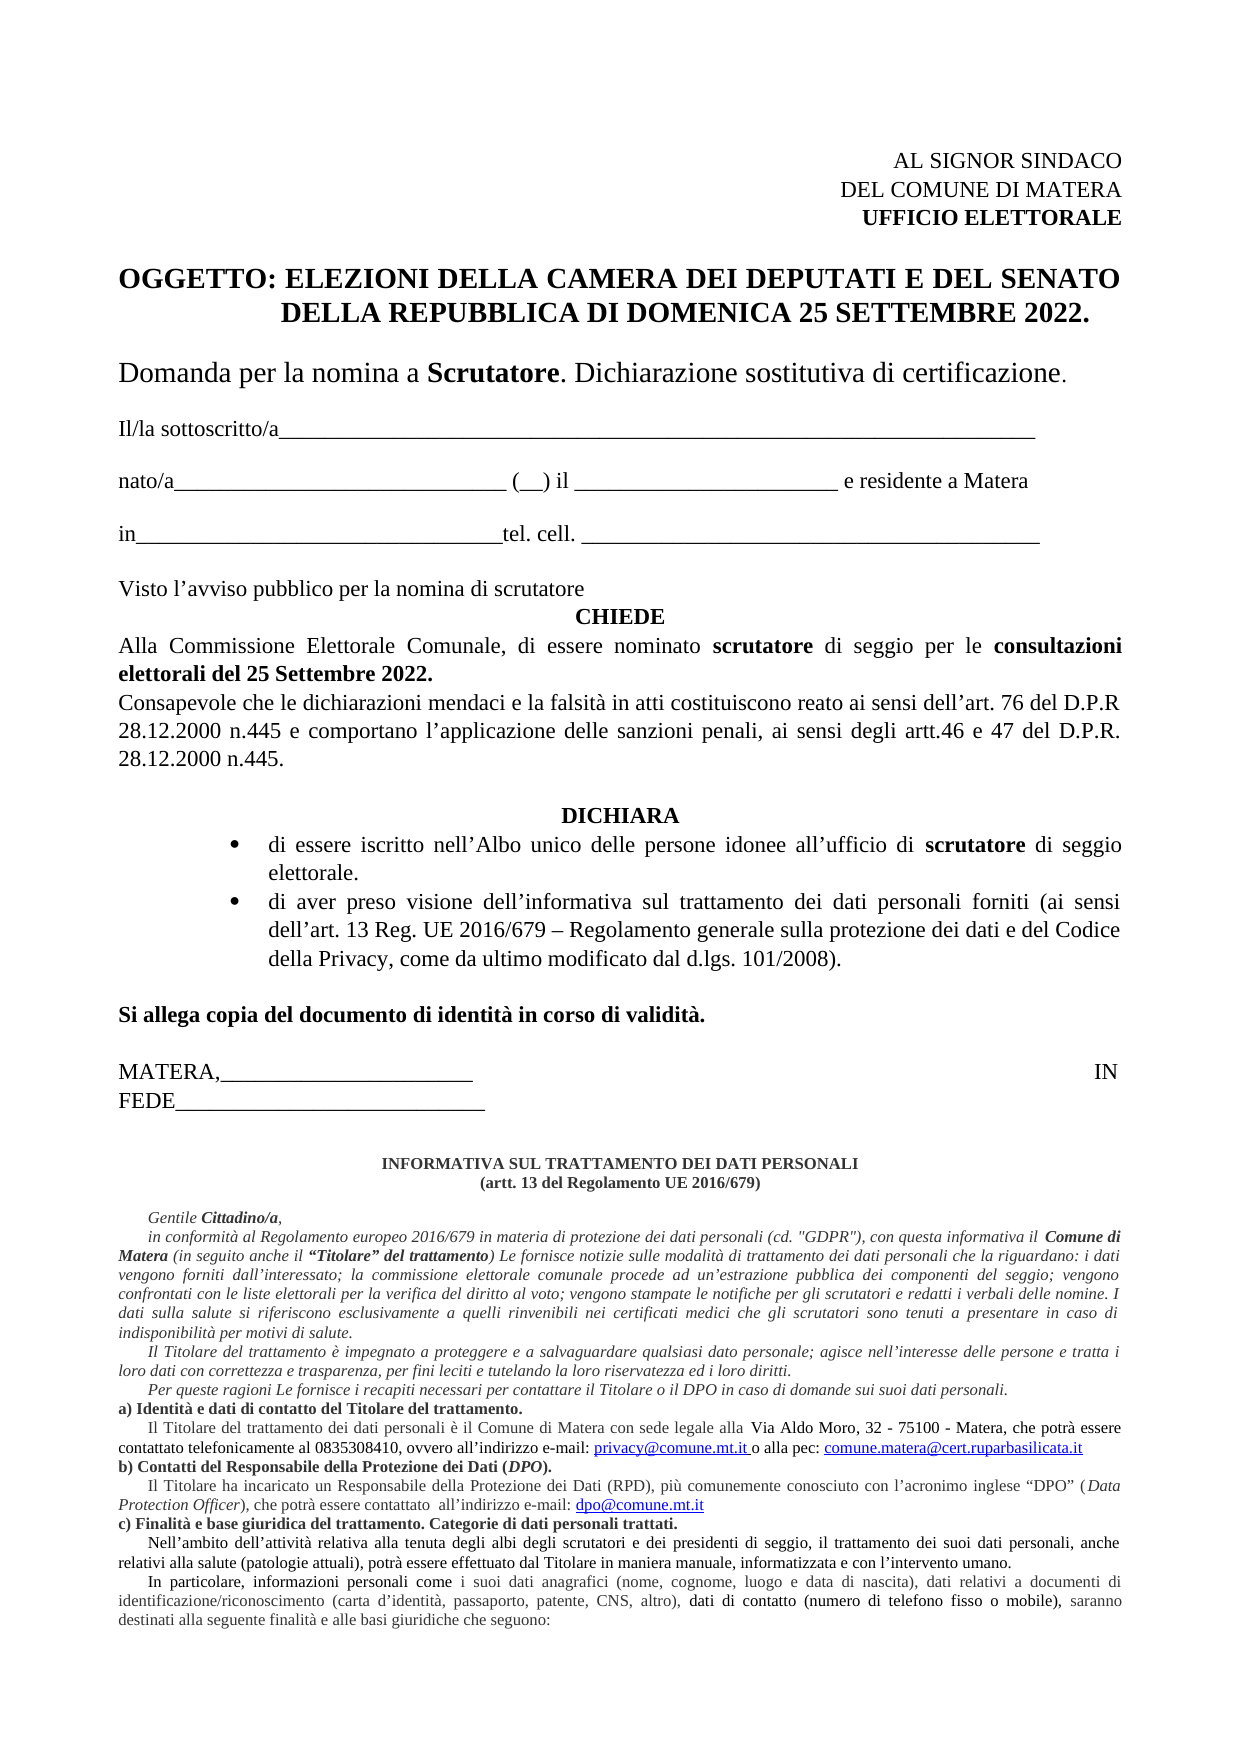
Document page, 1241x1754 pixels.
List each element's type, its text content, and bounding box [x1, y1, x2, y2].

text In particolare, informazioni personali come i suoi dati anagrafici (nome, cognome, luogo e data di nascita), dati relativi a documenti di identificazione/riconoscimento (carta d’identità, passaporto, patente, CNS, altro), dati di contatto (numero di telefono fisso o mobile), saranno destinati alla seguente finalità e alle basi giuridiche che seguono: [118, 1572, 1122, 1629]
text Il Titolare del trattamento è impegnato a proteggere e a salvaguardare qualsiasi dato personale; agisce nell’interesse delle persone e tratta i loro dati con correttezza e trasparenza, per fini leciti e tutelando la loro riservatezza ed i loro diritti. [118, 1342, 1122, 1380]
text UFFICIO ELETTORALE [118, 204, 1122, 231]
text Nell’ambito dell’attività relativa alla tenuta degli albi degli scrutatori e dei presidenti di seggio, il trattamento dei suoi dati personali, anche relativi alla salute (patologie attuali), potrà essere effettuato dal Titolare in maniera manuale, informatizzata e con l’intervento umano. [118, 1533, 1122, 1572]
text Alla Commissione Elettorale Comunale, di essere nominato scrutatore di seggio per le consultazioni elettorali del 25 Settembre 2022. [118, 632, 1122, 687]
text Gentile Cittadino/a, [118, 1207, 1122, 1227]
text Per queste ragioni Le fornisce i recapiti necessari per contattare il Titolare o il DPO in caso di domande sui suoi dati personali. [118, 1380, 1122, 1399]
text AL SIGNOR SINDACO [118, 148, 1122, 174]
text Consapevole che le dichiarazioni mendaci e la falsità in atti costituiscono reato ai sensi dell’art. 76 del D.P.R 28.12.2000 n.445 e comportano l’applicazione delle sanzioni penali, ai sensi degli artt.46 e 47 del D.P.R. 28.12.2000 n.445. [118, 689, 1122, 772]
text b) Contatti del Responsabile della Protezione dei Dati (DPO). [118, 1457, 1122, 1476]
list di aver preso visione dell’informativa sul trattamento dei dati personali forniti (ai sensi dell’art. 13 Reg. UE 2016/679 – Regolamento generale sulla protezione dei dati e del Codice della Privacy, come da ultimo modificato dal d.lgs. 101/2008). [231, 888, 1122, 971]
text Il Titolare ha incaricato un Responsabile della Protezione dei Dati (RPD), più comunemente conosciuto con l’acronimo inglese “DPO” (Data Protection Officer), che potrà essere contattato all’indirizzo e-mail: dpo@comune.mt.it [118, 1476, 1122, 1514]
text (artt. 13 del Regolamento UE 2016/679) [118, 1173, 1122, 1192]
text DEL COMUNE DI MATERA [118, 176, 1122, 202]
text INFORMATIVA SUL TRATTAMENTO DEI DATI PERSONALI [118, 1153, 1122, 1173]
text in________________________________tel. cell. ________________________________________ [118, 520, 1122, 546]
text DICHIARA [118, 802, 1122, 829]
list di essere iscritto nell’Albo unico delle persone idonee all’ufficio di scrutatore di seggio elettorale. [231, 831, 1122, 886]
text Si allega copia del documento di identità in corso di validità. [118, 1001, 1122, 1028]
text MATERA,______________________ IN FEDE___________________________ [118, 1058, 1122, 1113]
text Il/la sottoscritto/a__________________________________________________________________ [118, 415, 1122, 441]
text OGGETTO: ELEZIONI DELLA CAMERA DEI DEPUTATI E DEL SENATO DELLA REPUBBLICA DI DOMENICA 25 SETTEMBRE 2022. [118, 261, 1122, 328]
text Domanda per la nomina a Scrutatore. Dichiarazione sostitutiva di certificazione. [118, 355, 1122, 388]
text CHIEDE [118, 603, 1122, 630]
text Il Titolare del trattamento dei dati personali è il Comune di Matera con sede legale alla Via Aldo Moro, 32 - 75100 - Matera, che potrà essere contattato telefonicamente al 0835308410, ovvero all’indirizzo e-mail: privacy@comune.mt.it o alla pec: comune.matera@cert.ruparbasilicata.it [118, 1418, 1122, 1457]
text a) Identità e dati di contatto del Titolare del trattamento. [118, 1399, 1122, 1418]
text nato/a_____________________________ (__) il _______________________ e residente a Matera [118, 467, 1122, 494]
text Visto l’avviso pubblico per la nomina di scrutatore [118, 575, 1122, 601]
text in conformità al Regolamento europeo 2016/679 in materia di protezione dei dati personali (cd. "GDPR"), con questa informativa il Comune di Matera (in seguito anche il “Titolare” del trattamento) Le fornisce notizie sulle modalità di trattamento dei dati personali che la riguardano: i dati vengono forniti dall’interessato; la commissione elettorale comunale procede ad un’estrazione pubblica dei componenti del seggio; vengono confrontati con le liste elettorali per la verifica del diritto al voto; vengono stampate le notifiche per gli scrutatori e redatti i verbali delle nomine. I dati sulla salute si riferiscono esclusivamente a quelli rinvenibili nei certificati medici che gli scrutatori sono tenuti a presentare in caso di indisponibilità per motivi di salute. [118, 1227, 1122, 1342]
text c) Finalità e base giuridica del trattamento. Categorie di dati personali trattati. [118, 1514, 1122, 1533]
